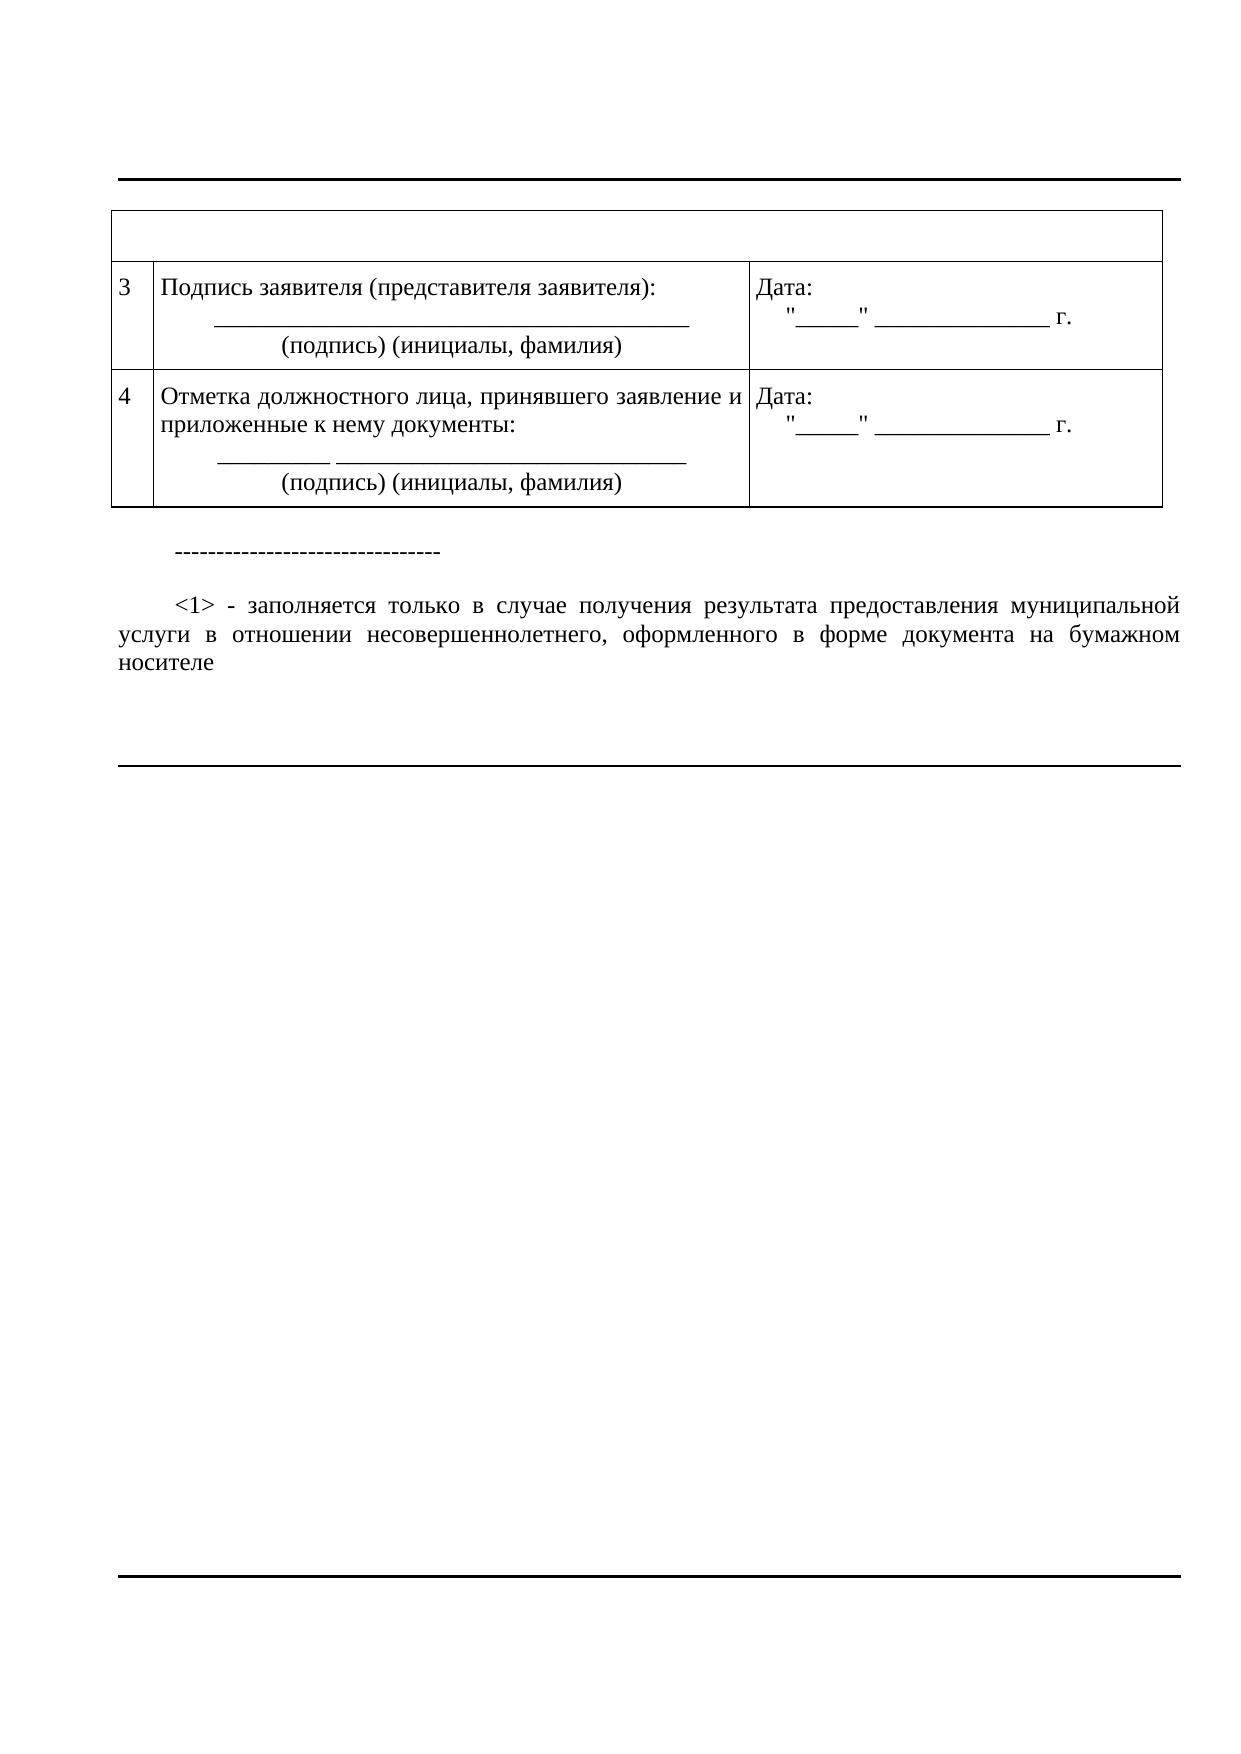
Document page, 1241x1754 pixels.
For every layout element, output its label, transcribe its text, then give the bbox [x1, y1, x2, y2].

table_cell Подпись заявителя (представителя заявителя): ______________________________________ (подпись) (инициалы, фамилия) [154, 262, 749, 369]
text -------------------------------- [118, 536, 1181, 565]
table_cell 4 [112, 370, 153, 506]
table_cell 3 [112, 262, 153, 369]
table_cell Дата: "_____" ______________ г. [750, 262, 1162, 369]
table_cell [112, 211, 1162, 261]
table_cell Дата: "_____" ______________ г. [750, 370, 1162, 506]
table_cell Отметка должностного лица, принявшего заявление и приложенные к нему документы: _________ ____________________________ (подпись) (инициалы, фамилия) [154, 370, 749, 506]
text <1> - заполняется только в случае получения результата предоставления муниципальной услуги в отношении несовершеннолетнего, оформленного в форме документа на бумажном носителе [118, 590, 1181, 676]
